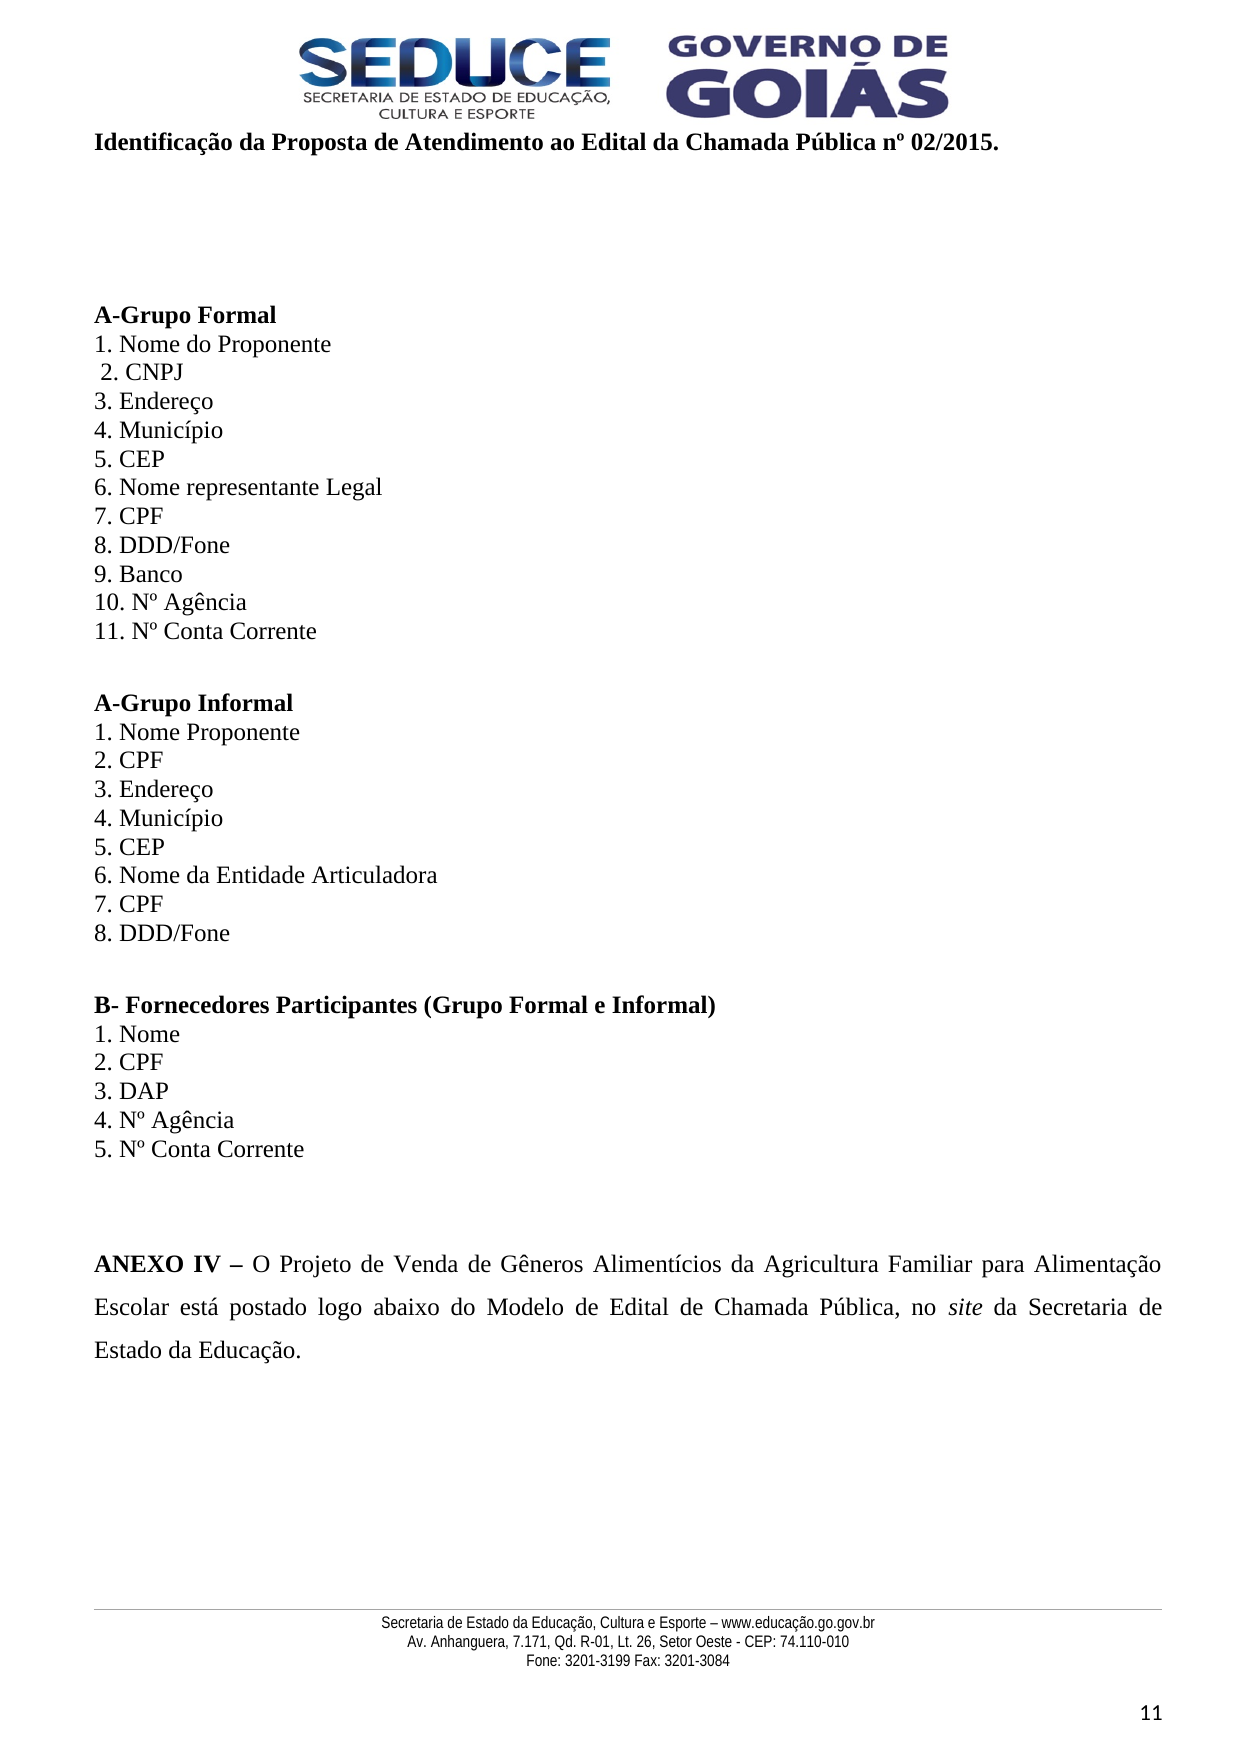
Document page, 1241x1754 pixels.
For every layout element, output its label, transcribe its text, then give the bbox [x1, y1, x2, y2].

text 5. CEP [94, 832, 1162, 861]
text 8. DDD/Fone [94, 530, 1162, 559]
text 3. Endereço [94, 774, 1162, 803]
text B- Fornecedores Participantes (Grupo Formal e Informal) [94, 990, 1162, 1019]
text 1. Nome [94, 1019, 1162, 1047]
text Identificação da Proposta de Atendimento ao Edital da Chamada Pública nº 02/2015. [94, 127, 1162, 156]
text 3. DAP [94, 1076, 1162, 1105]
text 5. CEP [94, 444, 1162, 472]
text 2. CNPJ [94, 357, 1162, 386]
text 8. DDD/Fone [94, 918, 1162, 947]
text 1. Nome do Proponente [94, 329, 1162, 357]
text 10. Nº Agência [94, 587, 1162, 616]
text 4. Município [94, 803, 1162, 832]
text 7. CPF [94, 501, 1162, 530]
text 5. Nº Conta Corrente [94, 1134, 1162, 1162]
text 11. Nº Conta Corrente [94, 616, 1162, 645]
text 7. CPF [94, 889, 1162, 918]
text 1. Nome Proponente [94, 717, 1162, 746]
text 4. Município [94, 415, 1162, 444]
picture [298, 28, 958, 128]
text 6. Nome representante Legal [94, 472, 1162, 501]
text 3. Endereço [94, 386, 1162, 415]
text A-Grupo Formal [94, 300, 1162, 329]
text 2. CPF [94, 1047, 1162, 1076]
text 2. CPF [94, 746, 1162, 774]
text 6. Nome da Entidade Articuladora [94, 861, 1162, 889]
text ANEXO IV – O Projeto de Venda de Gêneros Alimentícios da Agricultura Familiar para Alimentação Escolar está postado logo abaixo do Modelo de Edital de Chamada Pública, no site da Secretaria de Estado da Educação. [94, 1249, 1162, 1364]
text 9. Banco [94, 559, 1162, 587]
text 4. Nº Agência [94, 1105, 1162, 1134]
text A-Grupo Informal [94, 688, 1162, 717]
